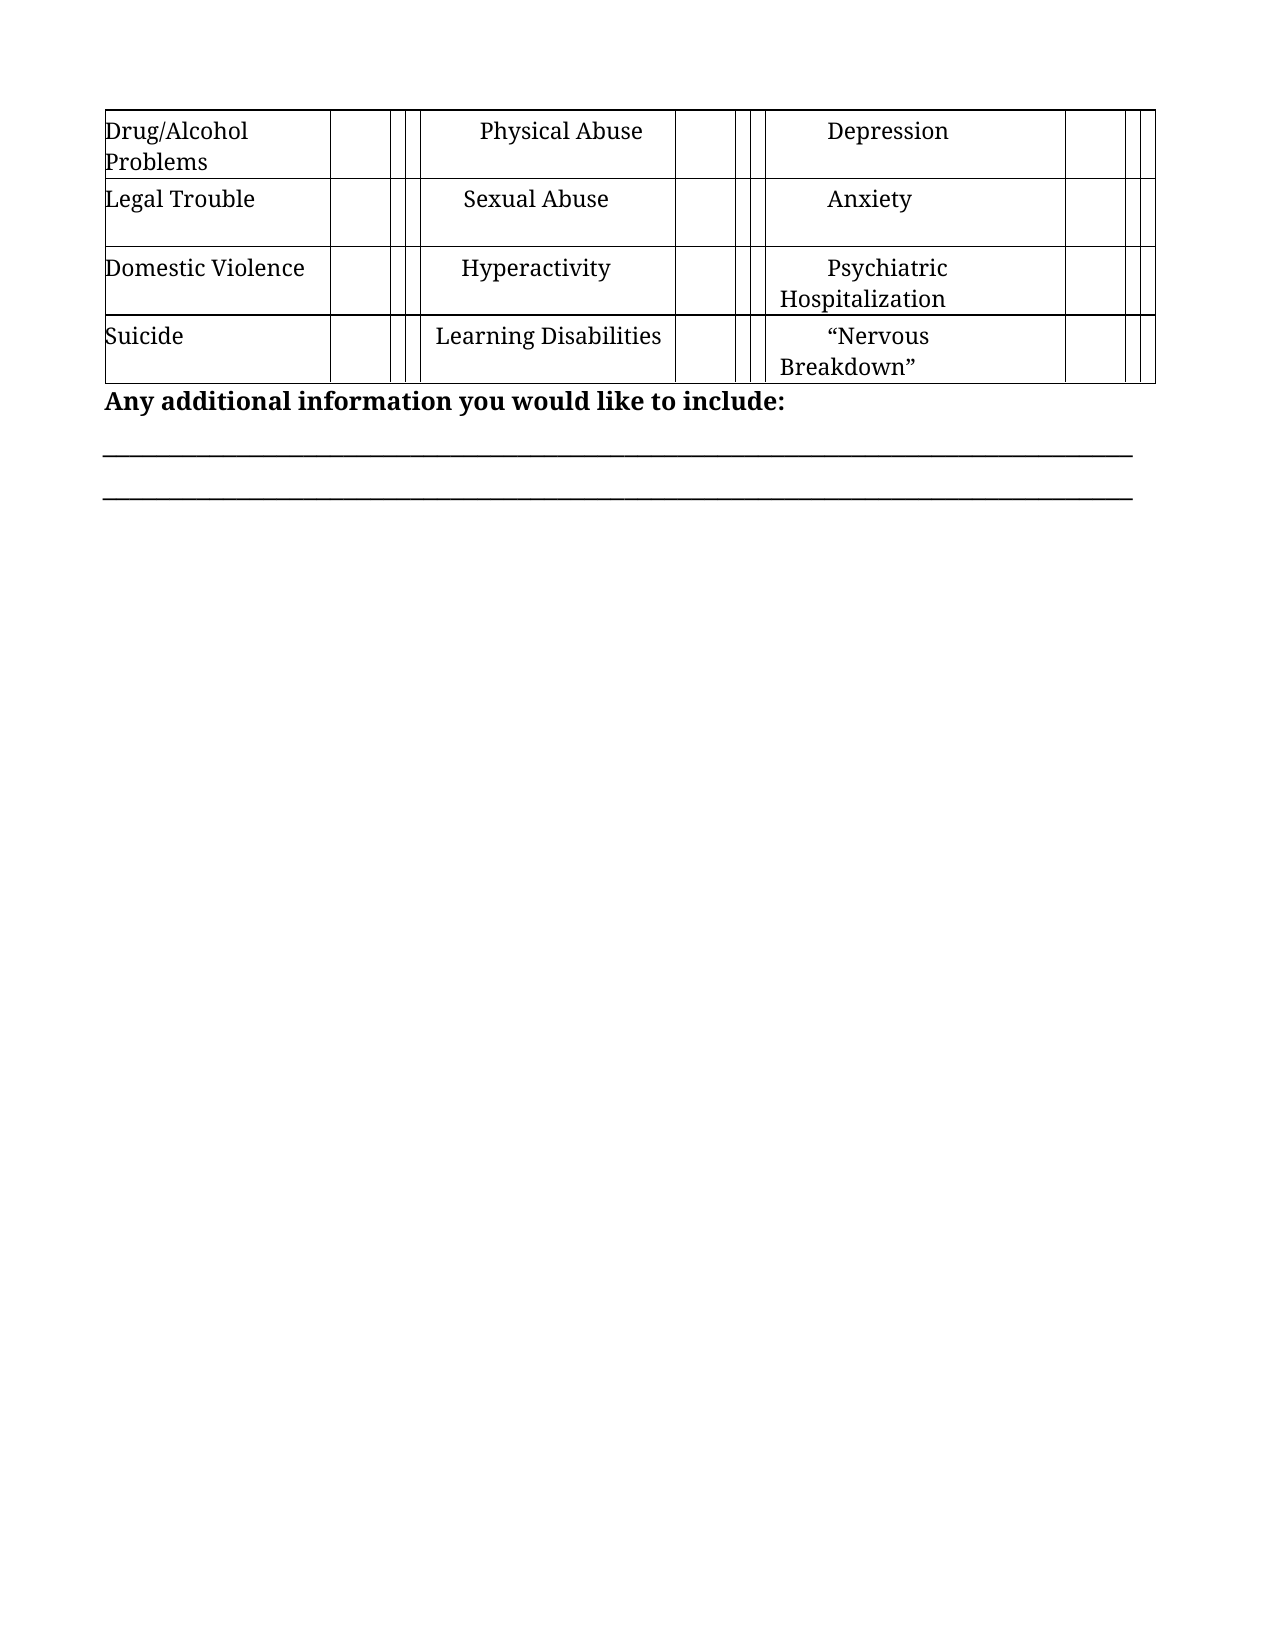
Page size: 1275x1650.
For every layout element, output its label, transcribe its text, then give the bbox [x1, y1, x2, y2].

table_cell [736, 316, 750, 382]
table_cell [1126, 247, 1140, 314]
table_cell Hyperactivity [421, 247, 675, 314]
table_header [406, 111, 420, 177]
table_cell [1126, 179, 1140, 246]
table_cell [391, 247, 405, 314]
table_cell [391, 179, 405, 246]
table_cell [676, 179, 735, 246]
table_cell [1066, 179, 1125, 246]
table_cell [1141, 179, 1155, 246]
table_header [736, 111, 750, 177]
table_cell Suicide [106, 316, 330, 382]
table_cell Anxiety [766, 179, 1065, 246]
table_header [331, 111, 390, 177]
table_cell Sexual Abuse [421, 179, 675, 246]
table_header Depression [766, 111, 1065, 177]
table_header [751, 111, 765, 177]
table_cell [751, 179, 765, 246]
table_header [391, 111, 405, 177]
table_cell Legal Trouble [106, 179, 330, 246]
table_cell Domestic Violence [106, 247, 330, 314]
table_cell [406, 316, 420, 382]
table_cell [676, 316, 735, 382]
table_header [1066, 111, 1125, 177]
table_cell Learning Disabilities [421, 316, 675, 382]
table_cell Psychiatric Hospitalization [766, 247, 1065, 314]
text _____________________________________________________________________________ [103, 466, 1229, 505]
table_cell [1141, 247, 1155, 314]
table_cell [1141, 316, 1155, 382]
table_cell [391, 316, 405, 382]
table_cell [736, 247, 750, 314]
table_cell “Nervous Breakdown” [766, 316, 1065, 382]
table_cell [331, 316, 390, 382]
table_cell [676, 247, 735, 314]
table_cell [406, 179, 420, 246]
table_header Physical Abuse [421, 111, 675, 177]
table_cell [406, 247, 420, 314]
table_header [1141, 111, 1155, 177]
table_header [676, 111, 735, 177]
table_cell [736, 179, 750, 246]
table_cell [751, 247, 765, 314]
table_cell [1066, 316, 1125, 382]
text Any additional information you would like to include: [104, 384, 1195, 418]
text _____________________________________________________________________________ [103, 422, 1229, 462]
table_cell [751, 316, 765, 382]
table_cell [1126, 316, 1140, 382]
table_header [1126, 111, 1140, 177]
table_cell [331, 247, 390, 314]
table_header Drug/Alcohol Problems [106, 111, 330, 177]
table_cell [1066, 247, 1125, 314]
table_cell [331, 179, 390, 246]
